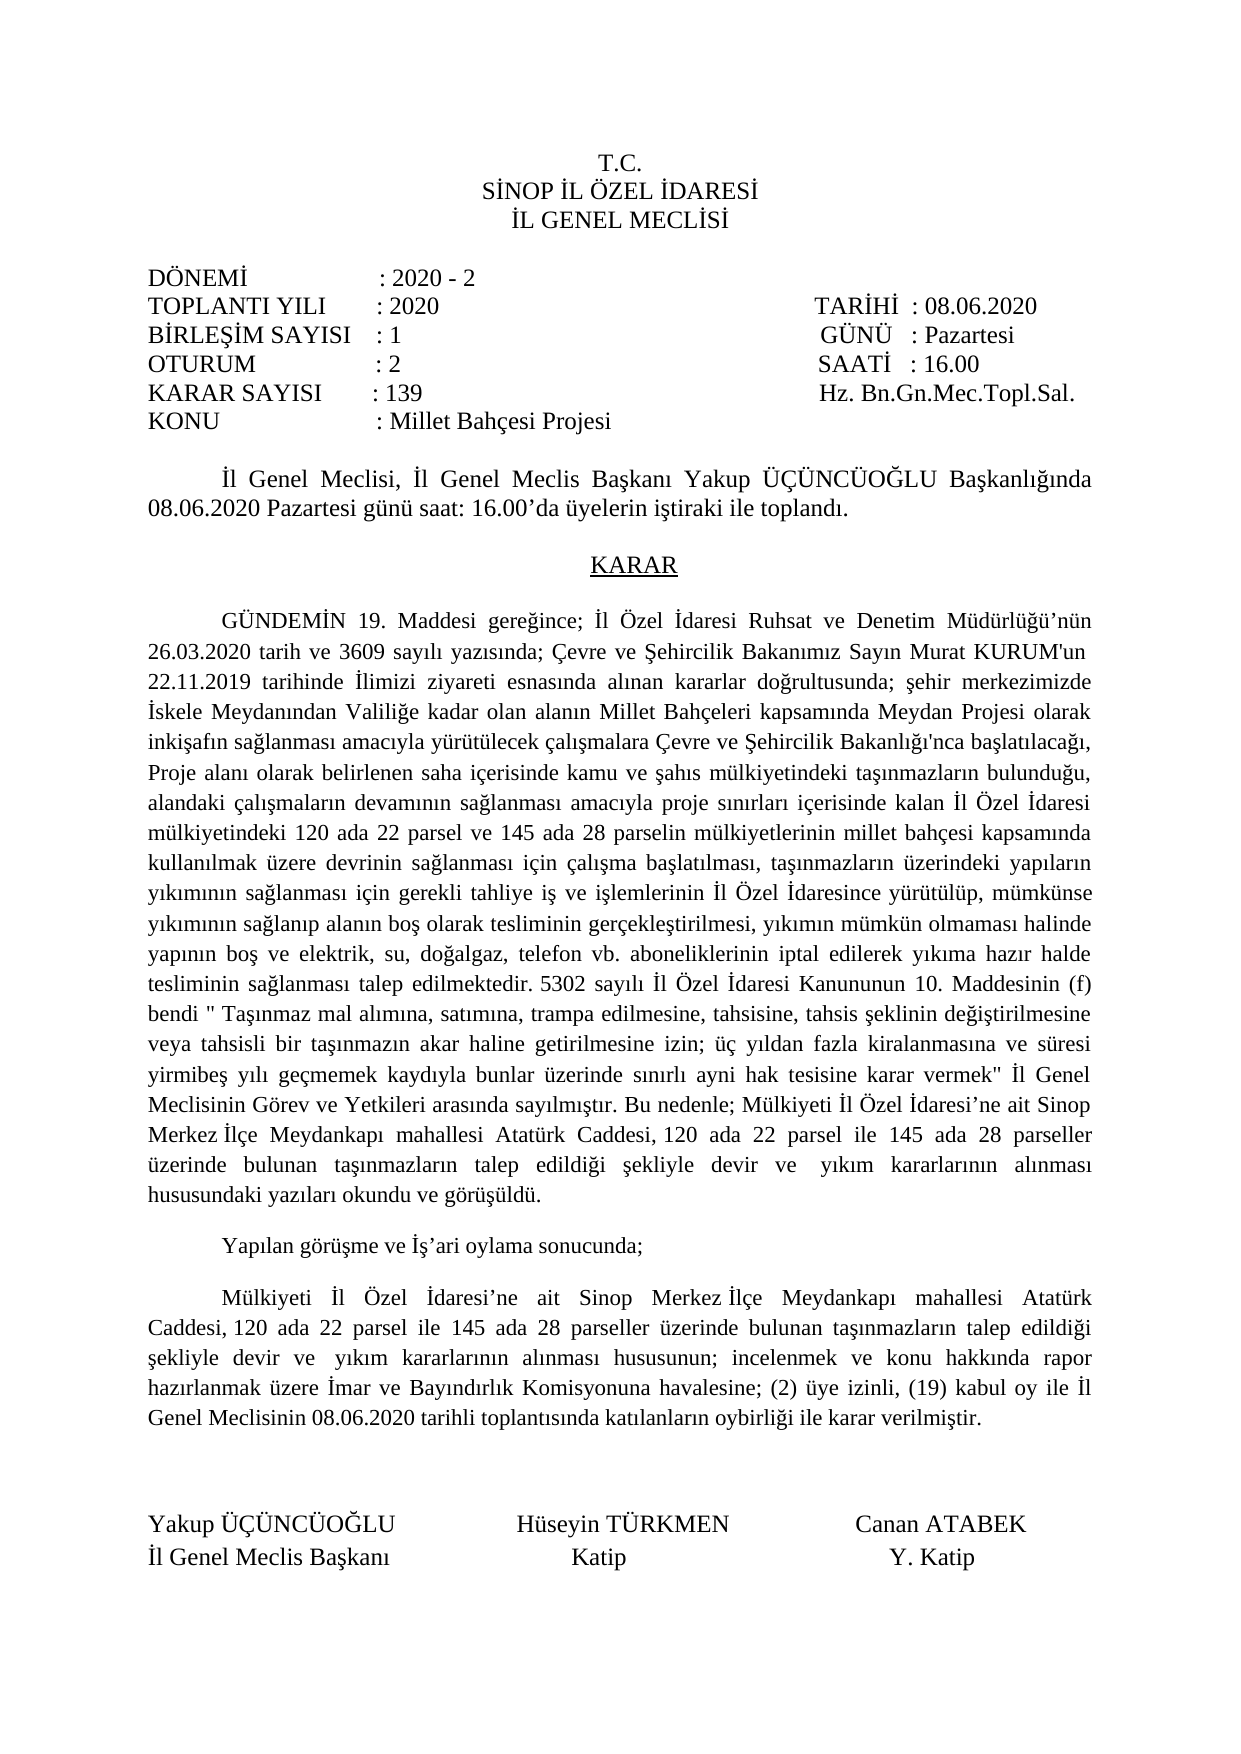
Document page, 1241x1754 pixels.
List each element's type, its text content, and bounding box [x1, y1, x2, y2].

text DÖNEMİ : 2020 - 2 [148, 263, 1093, 291]
text SİNOP İL ÖZEL İDARESİ [148, 176, 1093, 205]
text T.C. [148, 148, 1093, 176]
text Yapılan görüşme ve İş’ari oylama sonucunda; [148, 1233, 1093, 1259]
text KARAR [516, 550, 1093, 579]
text KARAR SAYISI : 139 Hz. Bn.Gn.Mec.Topl.Sal. [148, 378, 1093, 406]
text İL GENEL MECLİSİ [148, 205, 1093, 234]
text İl Genel Meclisi, İl Genel Meclis Başkanı Yakup ÜÇÜNCÜOĞLU Başkanlığında 08.06.2020 Pazartesi günü saat: 16.00’da üyelerin iştiraki ile toplandı. [148, 464, 1093, 521]
text Yakup ÜÇÜNCÜOĞLU Hüseyin TÜRKMEN Canan ATABEK İl Genel Meclis Başkanı Katip Y. Katip [148, 1509, 1093, 1571]
text Mülkiyeti İl Özel İdaresi’ne ait Sinop Merkez İlçe Meydankapı mahallesi Atatürk Caddesi, 120 ada 22 parsel ile 145 ada 28 parseller üzerinde bulunan taşınmazların talep edildiği şekliyle devir ve yıkım kararlarının alınması hususunun; incelenmek ve konu hakkında rapor hazırlanmak üzere İmar ve Bayındırlık Komisyonuna havalesine; (2) üye izinli, (19) kabul oy ile İl Genel Meclisinin 08.06.2020 tarihli toplantısında katılanların oybirliği ile karar verilmiştir. [148, 1284, 1093, 1431]
text OTURUM : 2 SAATİ : 16.00 [148, 349, 1093, 378]
text KONU : Millet Bahçesi Projesi [148, 406, 1093, 435]
text GÜNDEMİN 19. Maddesi gereğince; İl Özel İdaresi Ruhsat ve Denetim Müdürlüğü’nün 26.03.2020 tarih ve 3609 sayılı yazısında; Çevre ve Şehircilik Bakanımız Sayın Murat KURUM'un 22.11.2019 tarihinde İlimizi ziyareti esnasında alınan kararlar doğrultusunda; şehir merkezimizde İskele Meydanından Valiliğe kadar olan alanın Millet Bahçeleri kapsamında Meydan Projesi olarak inkişafın sağlanması amacıyla yürütülecek çalışmalara Çevre ve Şehircilik Bakanlığı'nca başlatılacağı, Proje alanı olarak belirlenen saha içerisinde kamu ve şahıs mülkiyetindeki taşınmazların bulunduğu, alandaki çalışmaların devamının sağlanması amacıyla proje sınırları içerisinde kalan İl Özel İdaresi mülkiyetindeki 120 ada 22 parsel ve 145 ada 28 parselin mülkiyetlerinin millet bahçesi kapsamında kullanılmak üzere devrinin sağlanması için çalışma başlatılması, taşınmazların üzerindeki yapıların yıkımının sağlanması için gerekli tahliye iş ve işlemlerinin İl Özel İdaresince yürütülüp, mümkünse yıkımının sağlanıp alanın boş olarak tesliminin gerçekleştirilmesi, yıkımın mümkün olmaması halinde yapının boş ve elektrik, su, doğalgaz, telefon vb. aboneliklerinin iptal edilerek yıkıma hazır halde tesliminin sağlanması talep edilmektedir. 5302 sayılı İl Özel İdaresi Kanununun 10. Maddesinin (f) bendi " Taşınmaz mal alımına, satımına, trampa edilmesine, tahsisine, tahsis şeklinin değiştirilmesine veya tahsisli bir taşınmazın akar haline getirilmesine izin; üç yıldan fazla kiralanmasına ve süresi yirmibeş yılı geçmemek kaydıyla bunlar üzerinde sınırlı ayni hak tesisine karar vermek" İl Genel Meclisinin Görev ve Yetkileri arasında sayılmıştır. Bu nedenle; Mülkiyeti İl Özel İdaresi’ne ait Sinop Merkez İlçe Meydankapı mahallesi Atatürk Caddesi, 120 ada 22 parsel ile 145 ada 28 parseller üzerinde bulunan taşınmazların talep edildiği şekliyle devir ve yıkım kararlarının alınması hususundaki yazıları okundu ve görüşüldü. [148, 608, 1093, 1208]
text BİRLEŞİM SAYISI : 1 GÜNÜ : Pazartesi [148, 320, 1093, 349]
text TOPLANTI YILI : 2020 TARİHİ : 08.06.2020 [148, 291, 1093, 320]
